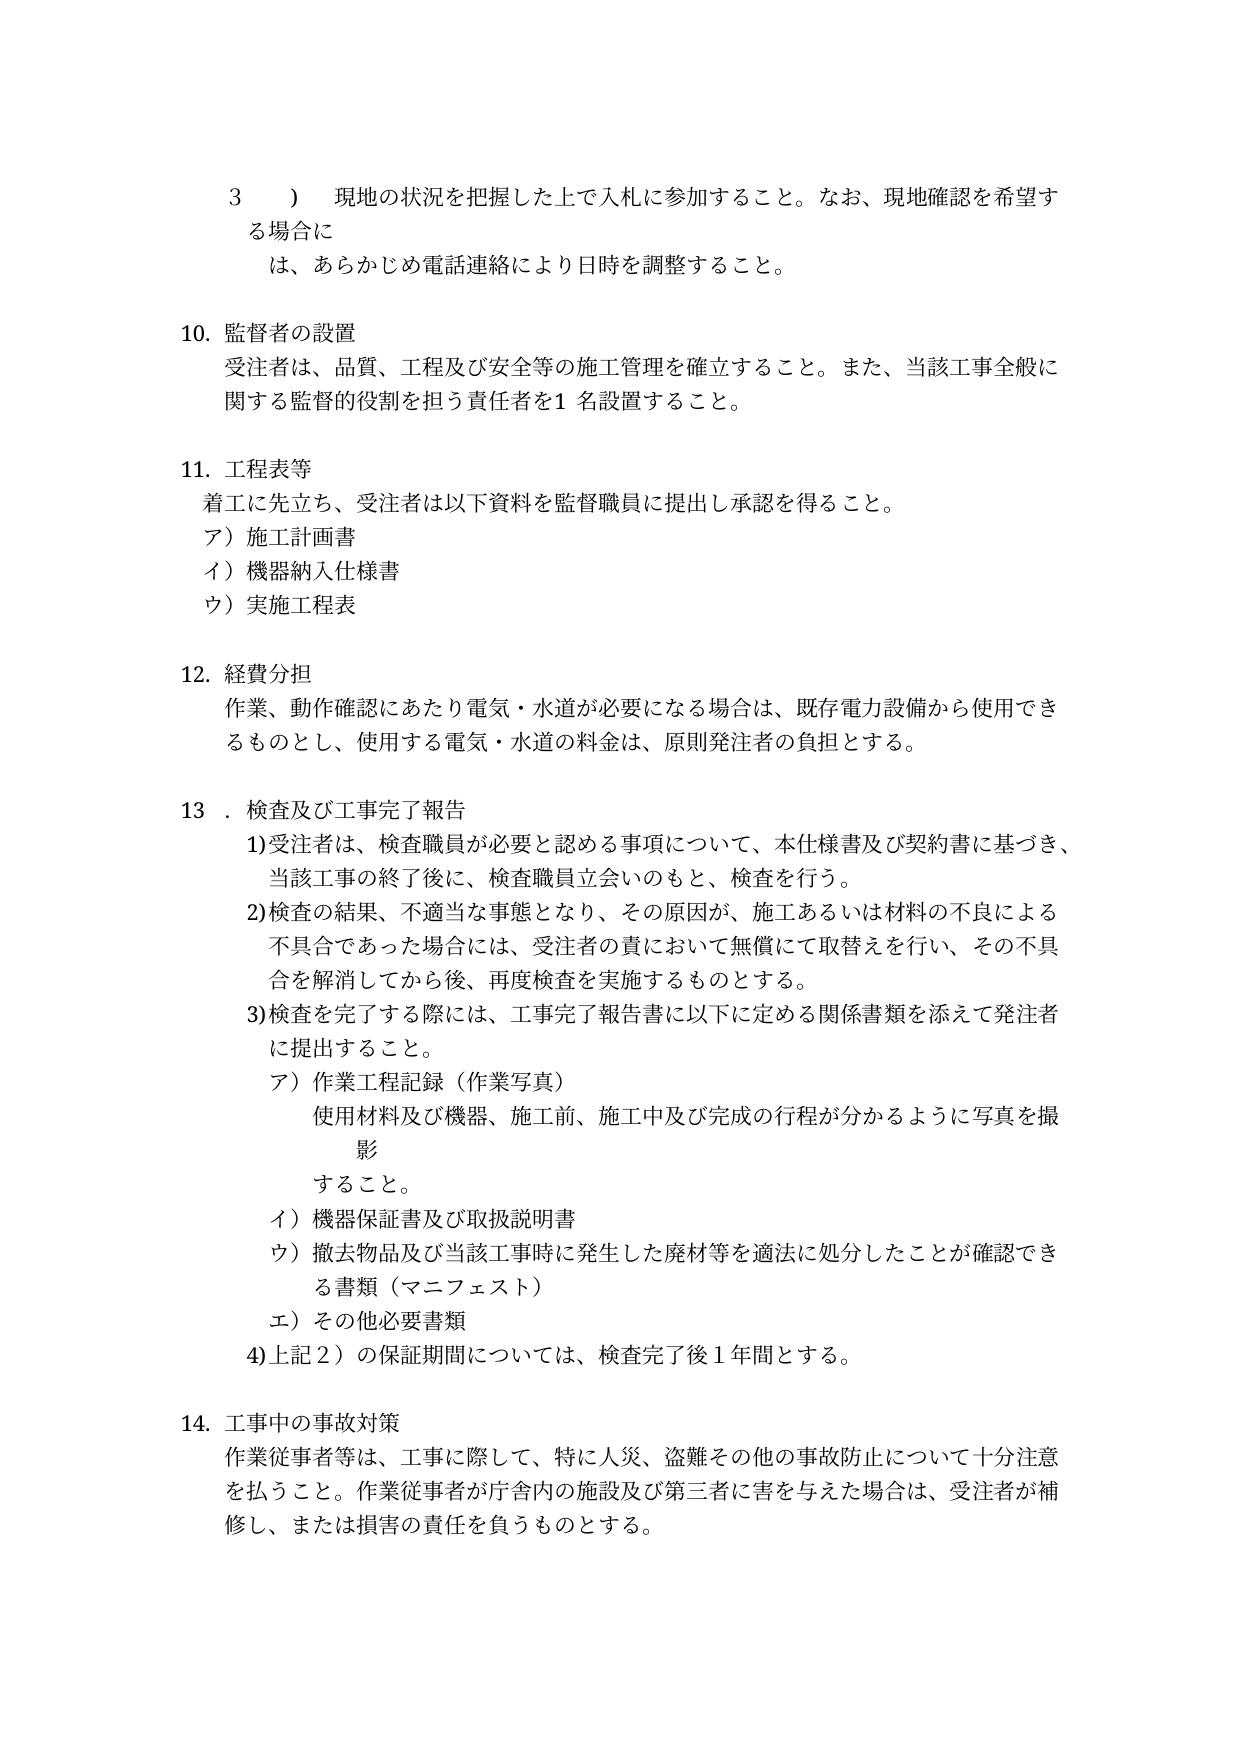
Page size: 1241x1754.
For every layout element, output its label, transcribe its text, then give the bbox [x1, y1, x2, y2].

text 14.工事中の事故対策 [181, 1405, 1060, 1439]
text 12.経費分担 [181, 656, 1060, 689]
text 1)受注者は、検査職員が必要と認める事項について、本仕様書及び契約書に基づき、当該工事の終了後に、検査職員立会いのもと、検査を行う。 [225, 826, 1060, 894]
text 13．検査及び工事完了報告 [181, 792, 1060, 826]
text ウ）撤去物品及び当該工事時に発生した廃材等を適法に処分したことが確認できる書類（マニフェスト） [181, 1234, 1060, 1303]
text すること。 [298, 1166, 1060, 1201]
text 3)検査を完了する際には、工事完了報告書に以下に定める関係書類を添えて発注者に提出すること。 [225, 996, 1060, 1064]
text 着工に先立ち、受注者は以下資料を監督職員に提出し承認を得ること。 [181, 485, 1060, 519]
text ウ）実施工程表 [181, 587, 1060, 621]
text ア）施工計画書 [181, 519, 1060, 553]
text ３)現地の状況を把握した上で入札に参加すること。なお、現地確認を希望する場合に [222, 179, 1060, 247]
text 作業、動作確認にあたり電気・水道が必要になる場合は、既存電力設備から使用できるものとし、使用する電気・水道の料金は、原則発注者の負担とする。 [211, 689, 1060, 758]
text は、あらかじめ電話連絡により日時を調整すること。 [181, 247, 1060, 281]
text 受注者は、品質、工程及び安全等の施工管理を確立すること。また、当該工事全般に関する監督的役割を担う責任者を1名設置すること。 [211, 349, 1060, 417]
text 11.工程表等 [181, 451, 1060, 485]
text 4)上記２）の保証期間については、検査完了後１年間とする。 [225, 1337, 1060, 1371]
text 使用材料及び機器、施工前、施工中及び完成の行程が分かるように写真を撮影 [298, 1098, 1060, 1166]
text 10.監督者の設置 [181, 315, 1060, 349]
text 作業従事者等は、工事に際して、特に人災、盗難その他の事故防止について十分注意を払うこと。作業従事者が庁舎内の施設及び第三者に害を与えた場合は、受注者が補修し、または損害の責任を負うものとする。 [211, 1439, 1060, 1541]
text 2)検査の結果、不適当な事態となり、その原因が、施工あるいは材料の不良による不具合であった場合には、受注者の責において無償にて取替えを行い、その不具合を解消してから後、再度検査を実施するものとする。 [225, 894, 1060, 996]
text エ）その他必要書類 [181, 1303, 1060, 1337]
text イ）機器保証書及び取扱説明書 [181, 1201, 1060, 1234]
text イ）機器納入仕様書 [181, 553, 1060, 587]
text ア）作業工程記録（作業写真） [254, 1064, 1060, 1098]
